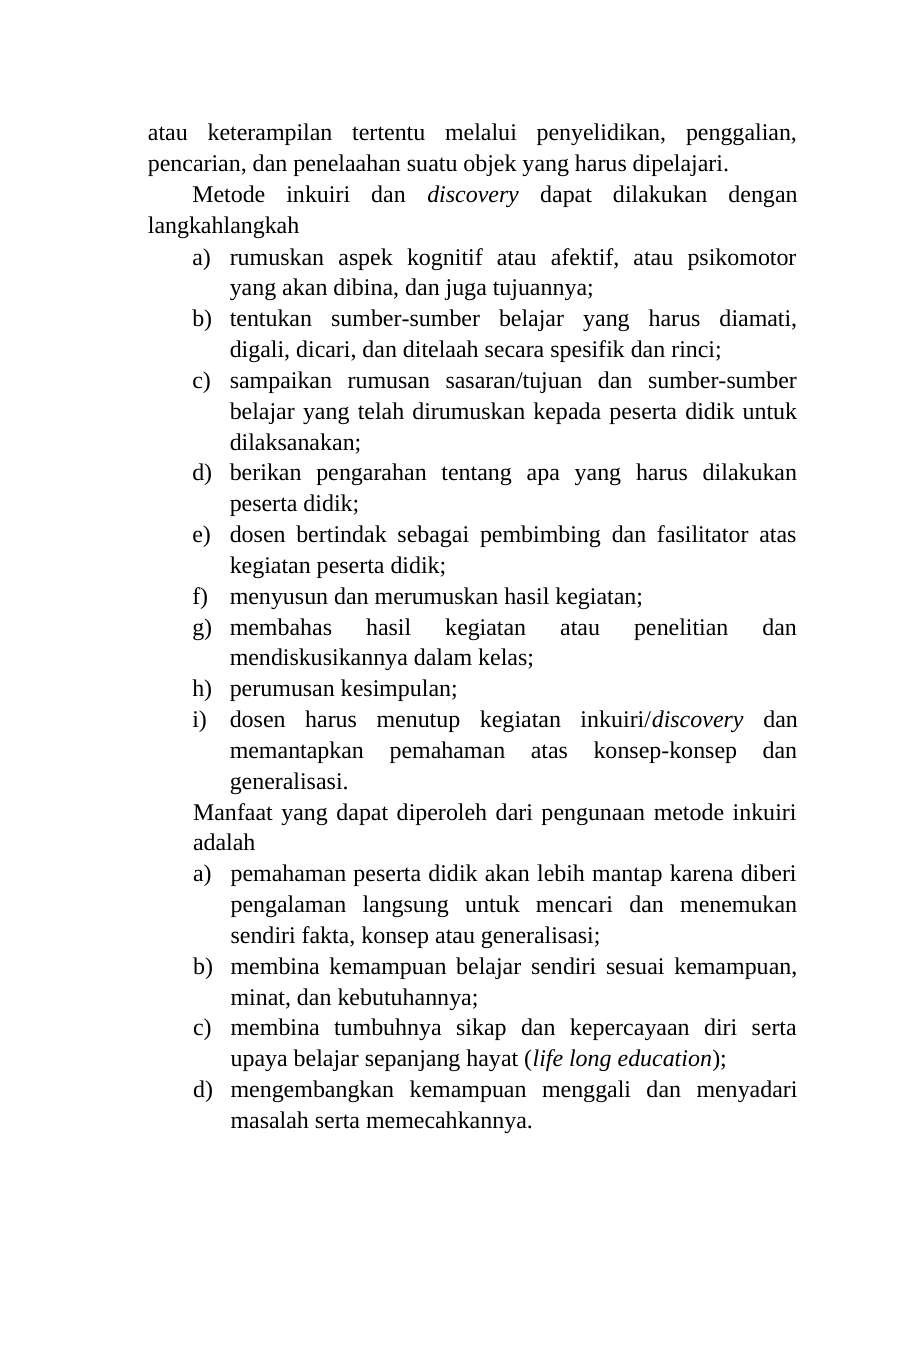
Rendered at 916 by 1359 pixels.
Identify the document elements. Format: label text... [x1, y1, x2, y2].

list sampaikan rumusan sasaran/tujuan dan sumber-sumber belajar yang telah dirumuskan kepada peserta didik untuk dilaksanakan; [192, 366, 798, 455]
list pemahaman peserta didik akan lebih mantap karena diberi pengalaman langsung untuk mencari dan menemukan sendiri fakta, konsep atau generalisasi; [193, 859, 798, 948]
list perumusan kesimpulan; [192, 674, 798, 702]
list berikan pengarahan tentang apa yang harus dilakukan peserta didik; [192, 458, 798, 517]
list Manfaat yang dapat diperoleh dari pengunaan metode inkuiri adalah [193, 797, 798, 856]
text Metode inkuiri dan discovery dapat dilakukan dengan langkahlangkah [148, 180, 798, 239]
list membina kemampuan belajar sendiri sesuai kemampuan, minat, dan kebutuhannya; [193, 952, 798, 1010]
list rumuskan aspek kognitif atau afektif, atau psikomotor yang akan dibina, dan juga tujuannya; [192, 242, 798, 301]
list menyusun dan merumuskan hasil kegiatan; [192, 582, 798, 609]
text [148, 118, 798, 177]
list membahas hasil kegiatan atau penelitian dan mendiskusikannya dalam kelas; [192, 612, 798, 671]
list tentukan sumber-sumber belajar yang harus diamati, digali, dicari, dan ditelaah secara spesifik dan rinci; [192, 304, 798, 363]
list dosen bertindak sebagai pembimbing dan fasilitator atas kegiatan peserta didik; [192, 520, 798, 578]
list dosen harus menutup kegiatan inkuiri/discovery dan memantapkan pemahaman atas konsep-konsep dan generalisasi. [192, 705, 798, 794]
list membina tumbuhnya sikap dan kepercayaan diri serta upaya belajar sepanjang hayat (life long education); [193, 1013, 798, 1072]
list mengembangkan kemampuan menggali dan menyadari masalah serta memecahkannya. [193, 1075, 798, 1133]
